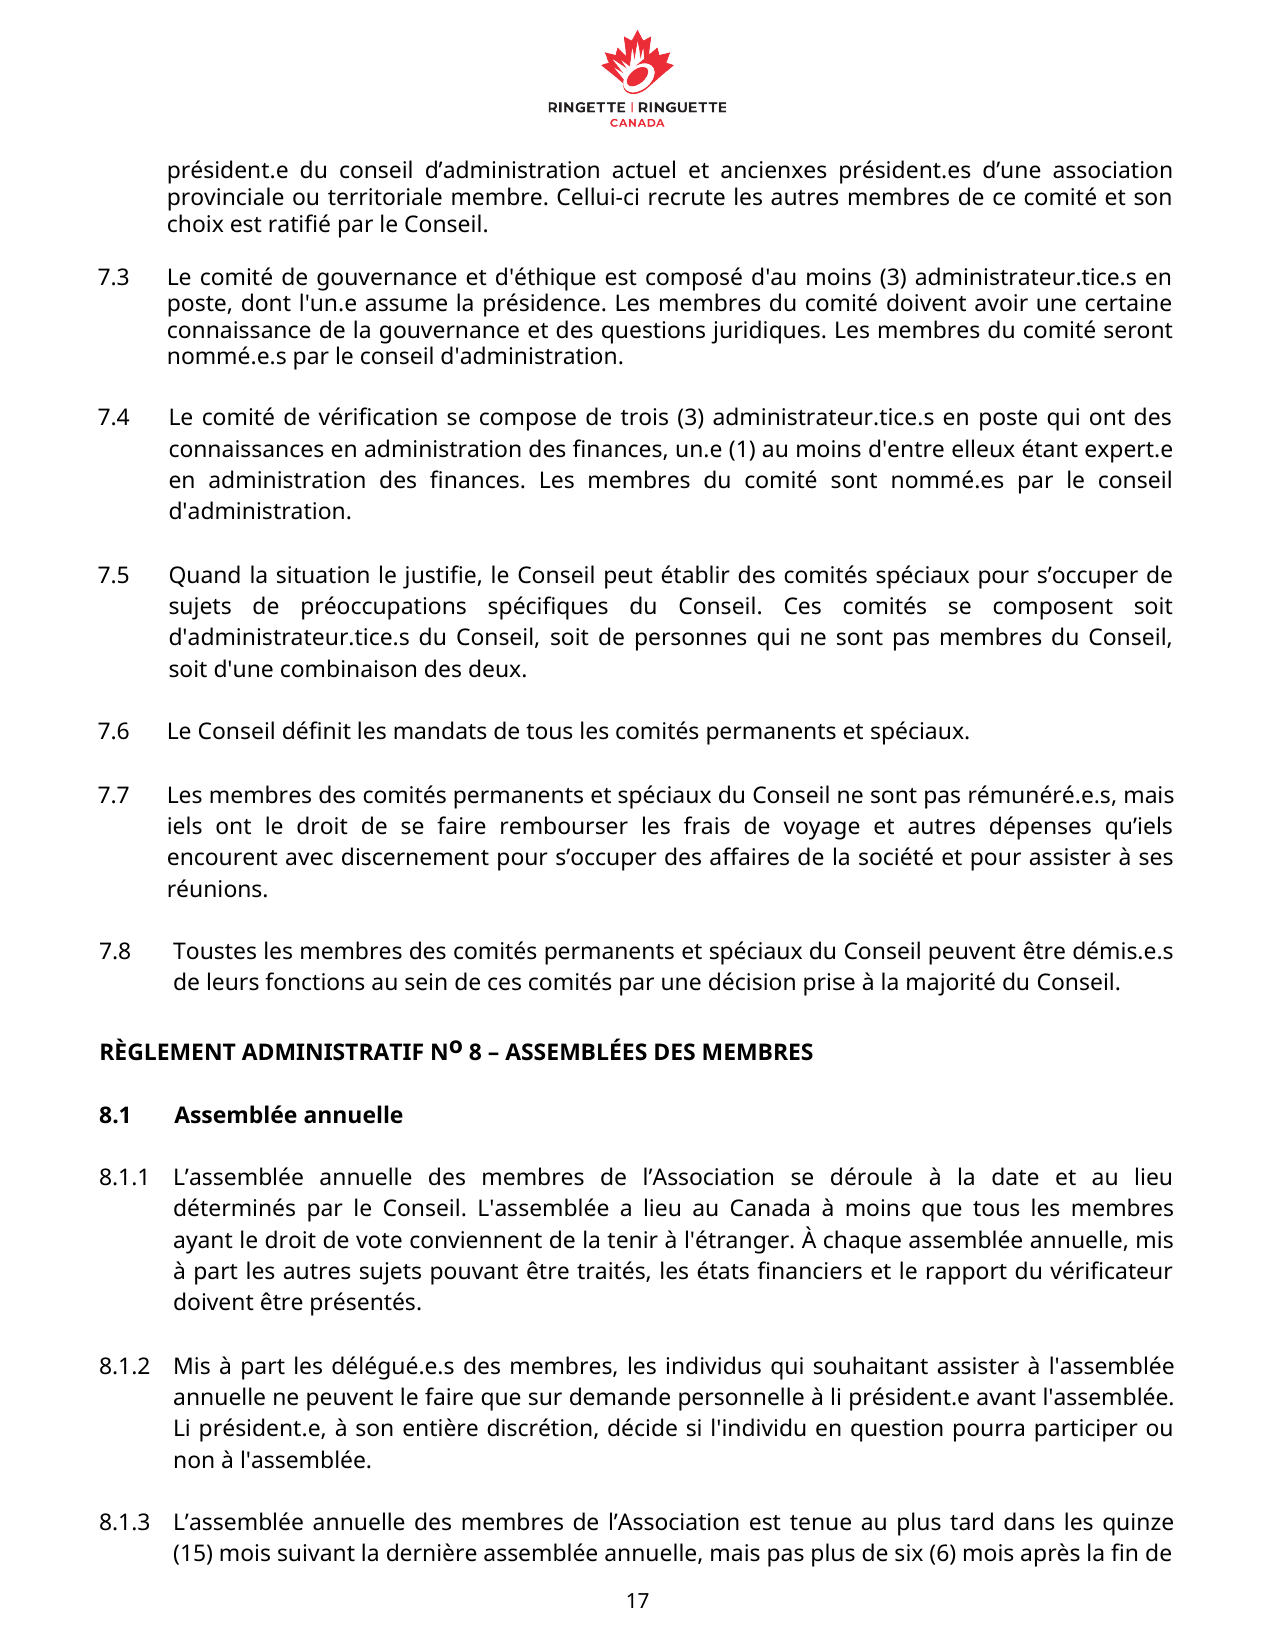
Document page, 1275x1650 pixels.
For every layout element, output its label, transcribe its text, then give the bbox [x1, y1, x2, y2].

list Quand la situation le justifie, le Conseil peut établir des comités spéciaux pour s’occuper de sujets de préoccupations spécifiques du Conseil. Ces comités se composent soit d'administrateur.tice.s du Conseil, soit de personnes qui ne sont pas membres du Conseil, soit d'une combinaison des deux. [97, 559, 1174, 684]
list Le comité de vérification se compose de trois (3) administrateur.tice.s en poste qui ont des connaissances en administration des finances, un.e (1) au moins d'entre elleux étant expert.e en administration des finances. Les membres du comité sont nommé.es par le conseil d'administration. [97, 401, 1174, 526]
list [97, 158, 1174, 237]
list Assemblée annuelle [99, 1099, 1186, 1130]
list Le Conseil définit les mandats de tous les comités permanents et spéciaux. [97, 715, 1186, 746]
list Toustes les membres des comités permanents et spéciaux du Conseil peuvent être démis.e.s de leurs fonctions au sein de ces comités par une décision prise à la majorité du Conseil. [99, 935, 1174, 997]
subtitle RÈGLEMENT ADMINISTRATIF No 8 – ASSEMBLÉES DES MEMBRES [99, 1029, 1186, 1067]
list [99, 1506, 1174, 1568]
list Les membres des comités permanents et spéciaux du Conseil ne sont pas rémunéré.e.s, mais iels ont le droit de se faire rembourser les frais de voyage et autres dépenses qu’iels encourent avec discernement pour s’occuper des affaires de la société et pour assister à ses réunions. [97, 779, 1174, 904]
list Le comité de gouvernance et d'éthique est composé d'au moins (3) administrateur.tice.s en poste, dont l'un.e assume la présidence. Les membres du comité doivent avoir une certaine connaissance de la gouvernance et des questions juridiques. Les membres du comité seront nommé.e.s par le conseil d'administration. [97, 264, 1174, 370]
picture [548, 29, 727, 127]
list L’assemblée annuelle des membres de l’Association se déroule à la date et au lieu déterminés par le Conseil. L'assemblée a lieu au Canada à moins que tous les membres ayant le droit de vote conviennent de la tenir à l'étranger. À chaque assemblée annuelle, mis à part les autres sujets pouvant être traités, les états financiers et le rapport du vérificateur doivent être présentés. [99, 1161, 1174, 1317]
list Mis à part les délégué.e.s des membres, les individus qui souhaitant assister à l'assemblée annuelle ne peuvent le faire que sur demande personnelle à li président.e avant l'assemblée. Li président.e, à son entière discrétion, décide si l'individu en question pourra participer ou non à l'assemblée. [99, 1350, 1174, 1475]
